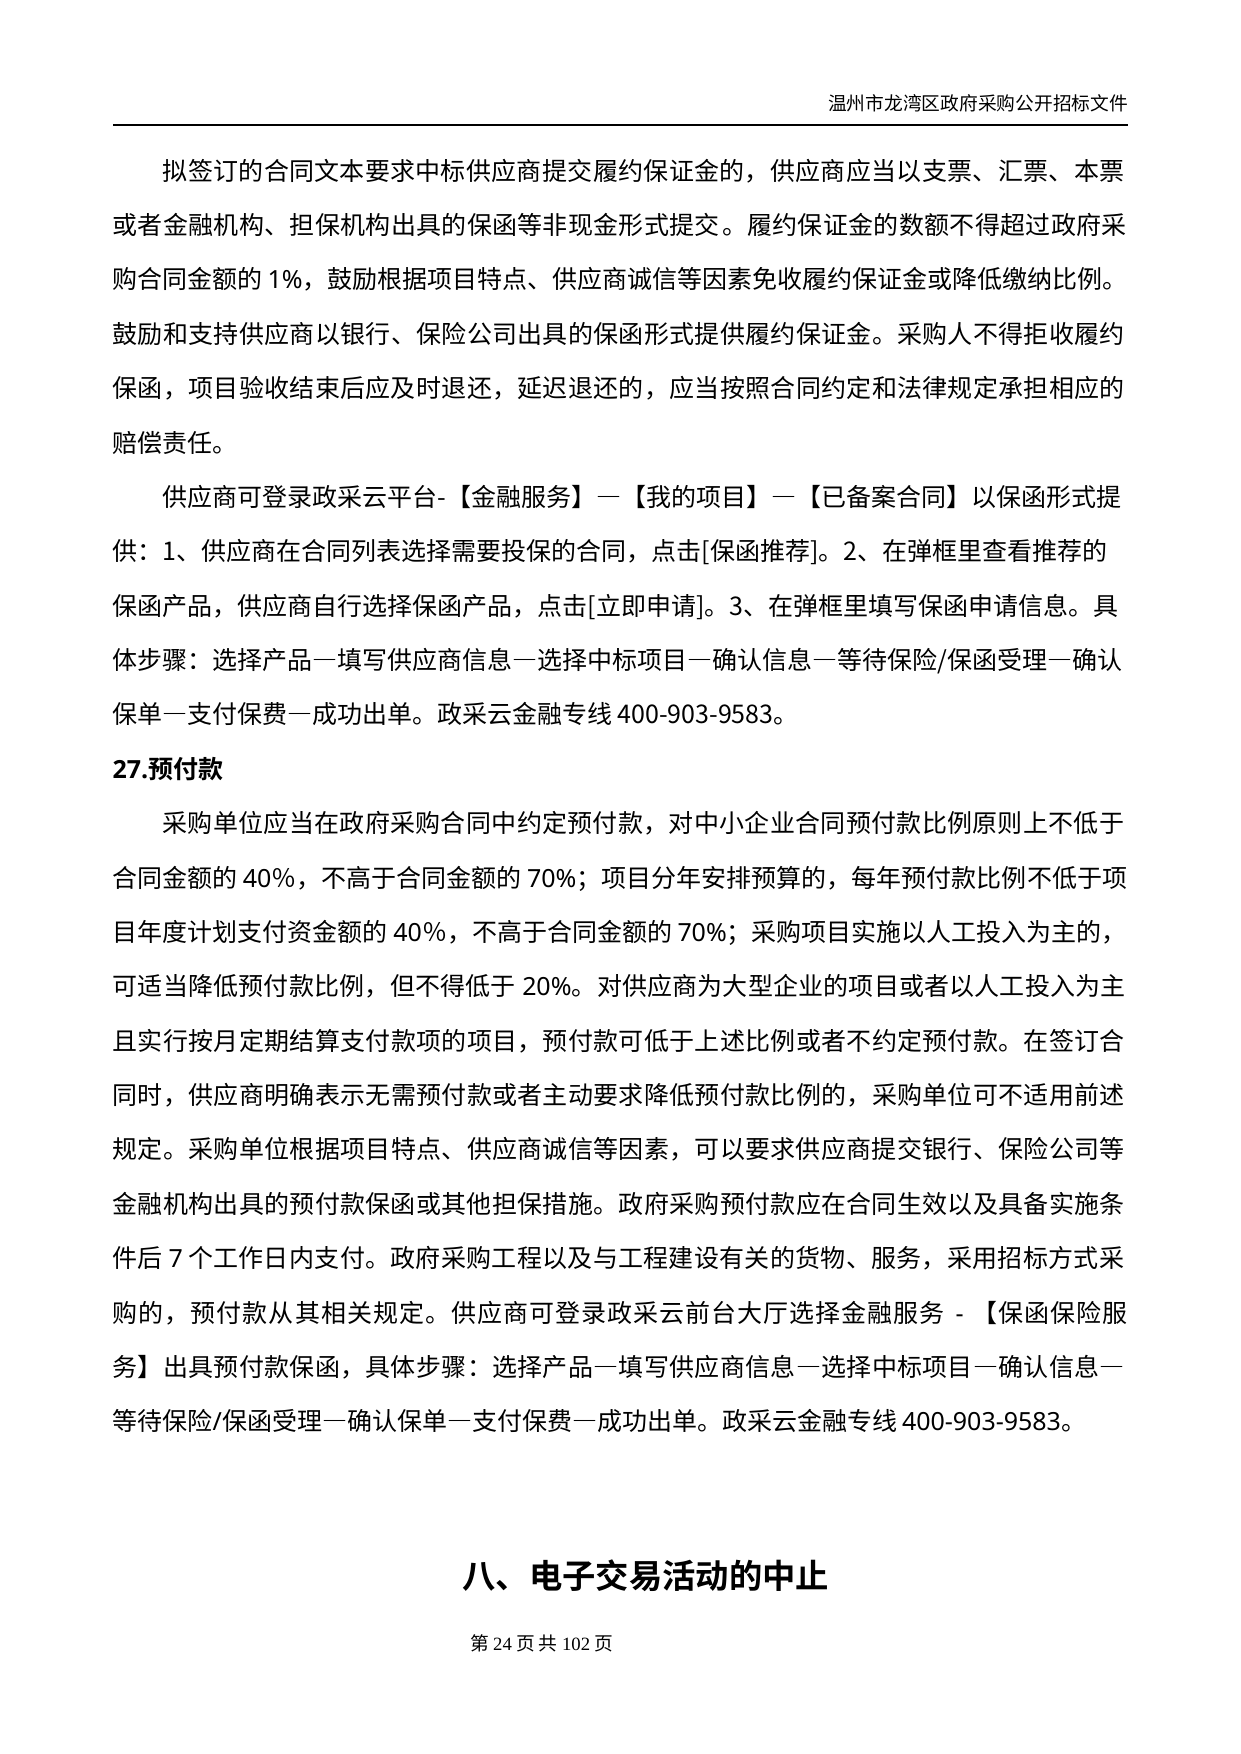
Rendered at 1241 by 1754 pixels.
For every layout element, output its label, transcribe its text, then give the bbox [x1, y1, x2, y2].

text 采购单位应当在政府采购合同中约定预付款，对中小企业合同预付款比例原则上不低于合同金额的40％，不高于合同金额的70%；项目分年安排预算的，每年预付款比例不低于项目年度计划支付资金额的40％，不高于合同金额的70%；采购项目实施以人工投入为主的，可适当降低预付款比例，但不得低于20%。对供应商为大型企业的项目或者以人工投入为主且实行按月定期结算支付款项的项目，预付款可低于上述比例或者不约定预付款。在签订合同时，供应商明确表示无需预付款或者主动要求降低预付款比例的，采购单位可不适用前述规定。采购单位根据项目特点、供应商诚信等因素，可以要求供应商提交银行、保险公司等金融机构出具的预付款保函或其他担保措施。政府采购预付款应在合同生效以及具备实施条件后7个工作日内支付。政府采购工程以及与工程建设有关的货物、服务，采用招标方式采购的，预付款从其相关规定。供应商可登录政采云前台大厅选择金融服务 - 【保函保险服务】出具预付款保函，具体步骤：选择产品—填写供应商信息—选择中标项目—确认信息—等待保险/保函受理—确认保单—支付保费—成功出单。政采云金融专线400-903-9583。 [112, 804, 1128, 1438]
subtitle 27.预付款 [112, 749, 1128, 786]
text 拟签订的合同文本要求中标供应商提交履约保证金的，供应商应当以支票、汇票、本票或者金融机构、担保机构出具的保函等非现金形式提交。履约保证金的数额不得超过政府采购合同金额的1%，鼓励根据项目特点、供应商诚信等因素免收履约保证金或降低缴纳比例。鼓励和支持供应商以银行、保险公司出具的保函形式提供履约保证金。采购人不得拒收履约保函，项目验收结束后应及时退还，延迟退还的，应当按照合同约定和法律规定承担相应的赔偿责任。 [112, 151, 1128, 459]
text 八、电子交易活动的中止 [112, 1549, 1128, 1598]
subtitle 供应商可登录政采云平台-【金融服务】—【我的项目】—【已备案合同】以保函形式提供：1、供应商在合同列表选择需要投保的合同，点击[保函推荐]。2、在弹框里查看推荐的保函产品，供应商自行选择保函产品，点击[立即申请]。3、在弹框里填写保函申请信息。具体步骤：选择产品—填写供应商信息—选择中标项目—确认信息—等待保险/保函受理—确认保单—支付保费—成功出单。政采云金融专线400-903-9583。 [112, 477, 1128, 731]
